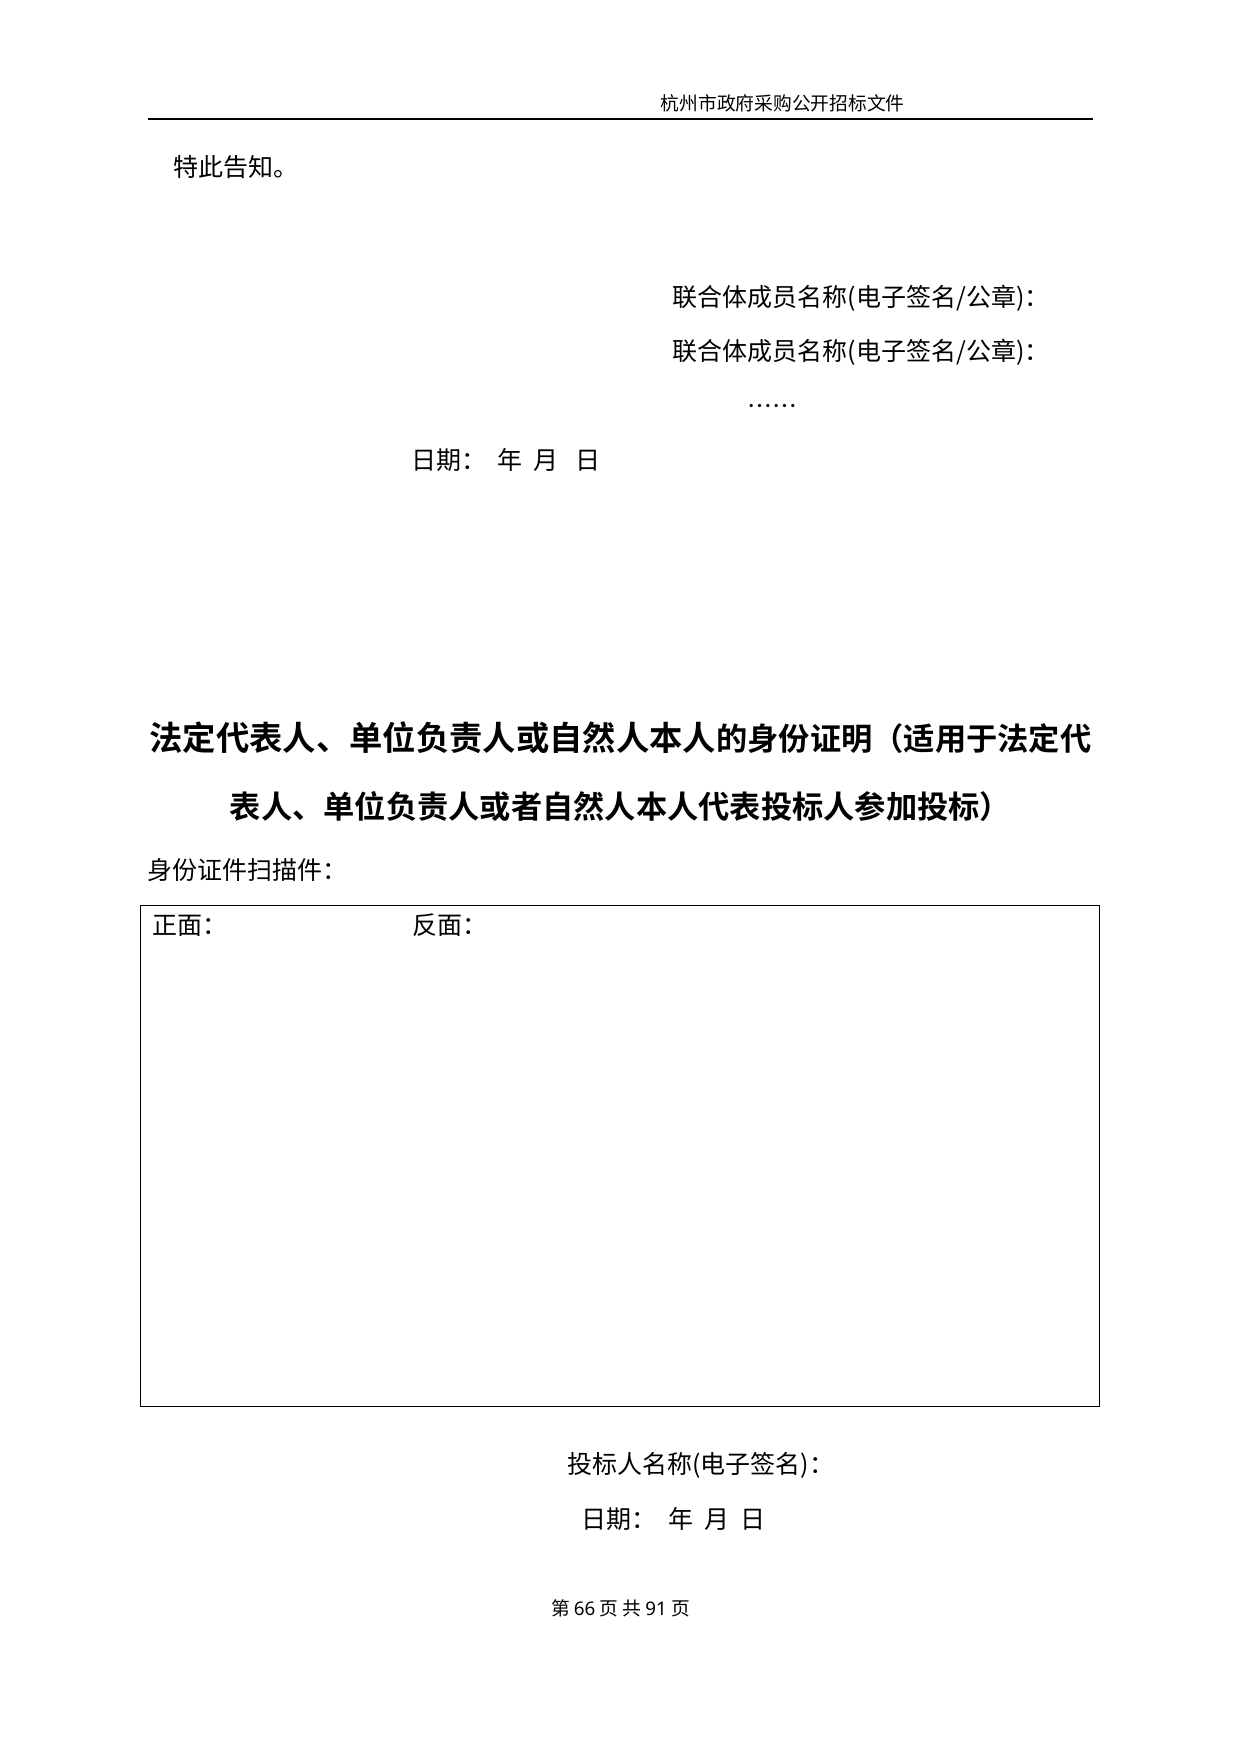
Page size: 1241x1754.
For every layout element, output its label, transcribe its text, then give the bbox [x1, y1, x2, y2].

text 法定代表人、单位负责人或自然人本人的身份证明（适用于法定代表人、单位负责人或者自然人本人代表投标人参加投标） [148, 712, 1093, 828]
text …… [148, 386, 1093, 422]
text 联合体成员名称(电子签名/公章)： [148, 332, 1093, 368]
text 身份证件扫描件： [148, 850, 1093, 886]
text 特此告知。 [148, 148, 1093, 184]
table_header 正面： 反面： [141, 906, 1099, 1406]
text 日期： 年 月 日 [148, 1499, 1093, 1535]
text 投标人名称(电子签名)： [148, 1445, 1093, 1481]
text 联合体成员名称(电子签名/公章)： [148, 277, 1093, 313]
text 日期： 年 月 日 [148, 440, 1093, 477]
